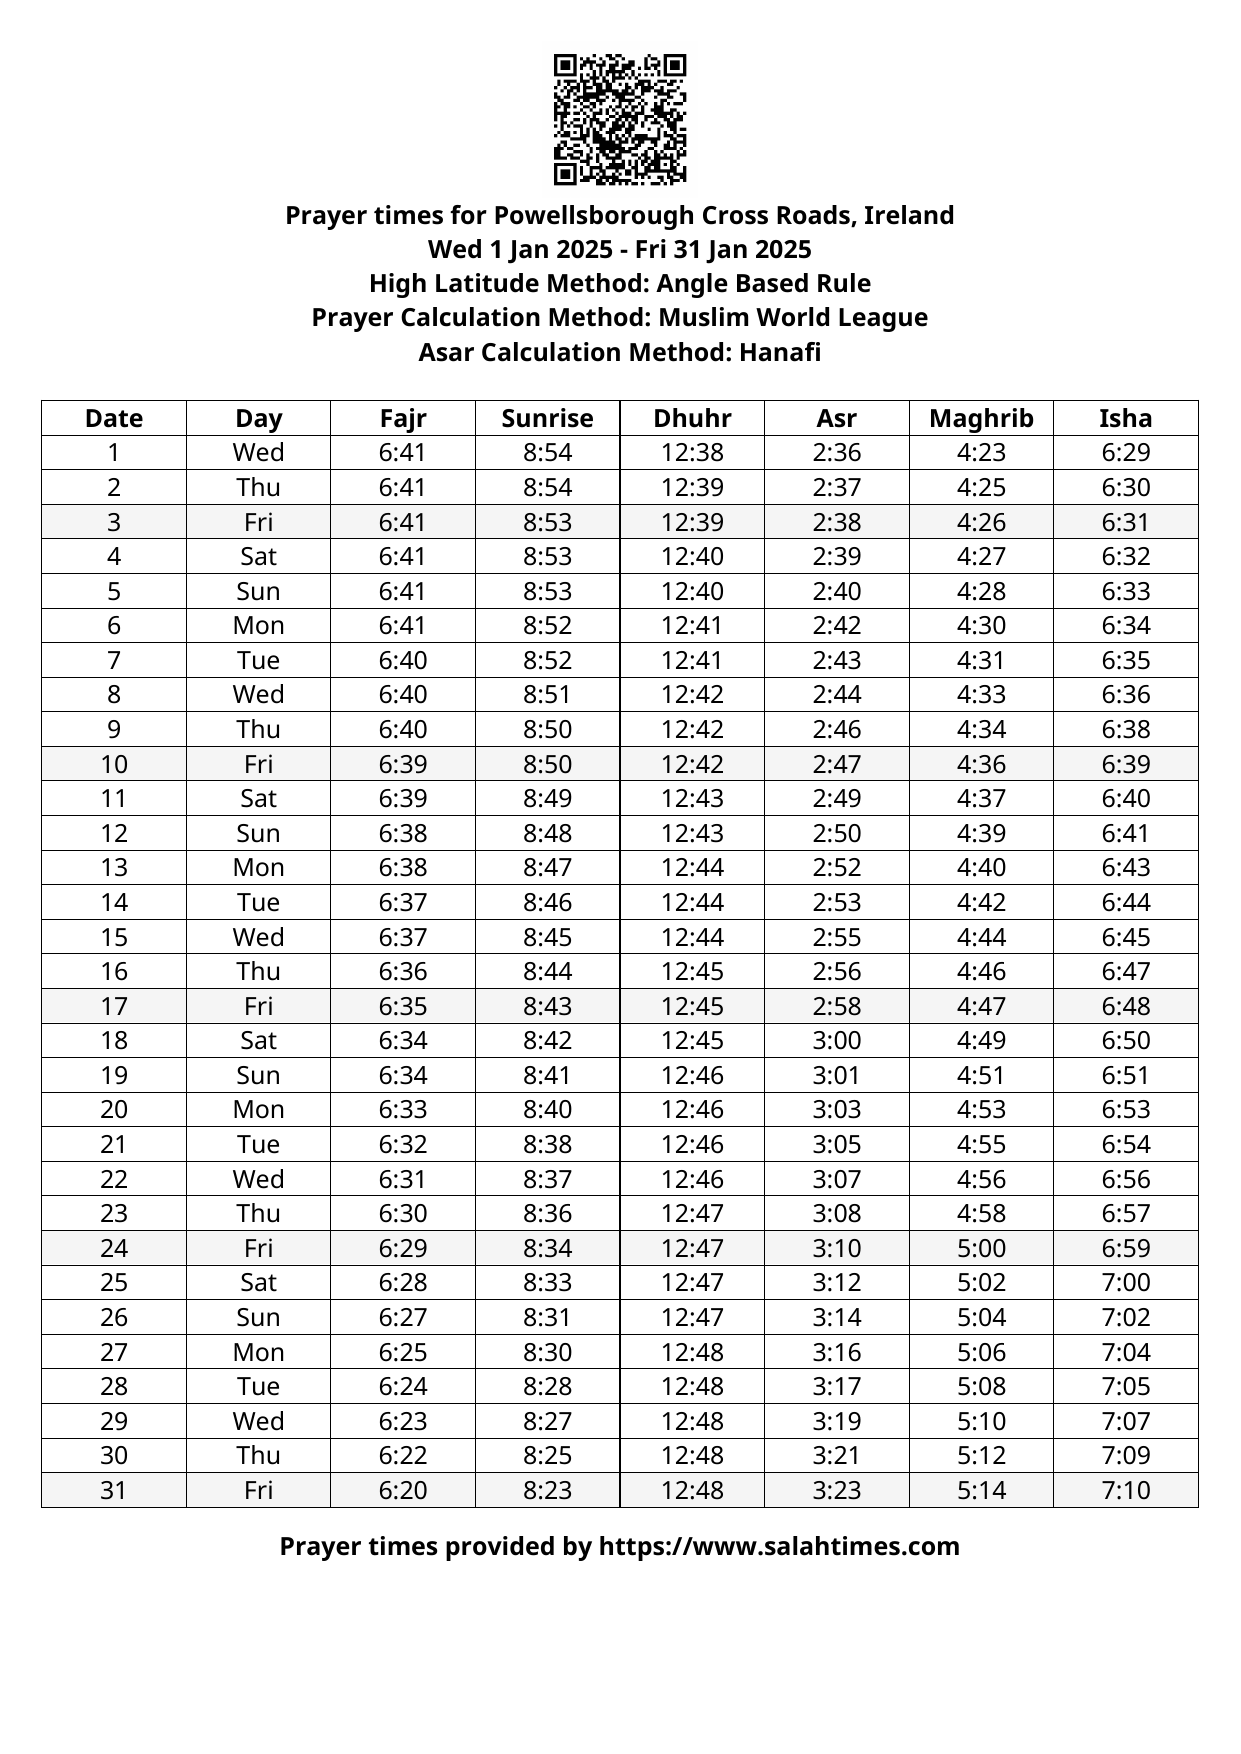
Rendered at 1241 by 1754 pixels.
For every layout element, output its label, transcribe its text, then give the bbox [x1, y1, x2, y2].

table_cell 6:56 [1054, 1162, 1198, 1195]
table_cell Sun [187, 1058, 330, 1092]
table_cell 6:31 [331, 1162, 475, 1195]
table_cell Tue [187, 1369, 330, 1403]
table_cell 6:40 [331, 643, 475, 677]
table_cell 6:41 [331, 609, 475, 642]
table_cell Mon [187, 1093, 330, 1126]
table_cell 12:47 [621, 1300, 764, 1334]
table_cell 12:39 [621, 505, 764, 538]
table_cell 5:12 [910, 1439, 1053, 1472]
table_cell 6:37 [331, 885, 475, 919]
table_cell Wed [187, 1162, 330, 1195]
table_cell 6:41 [331, 436, 475, 469]
table_cell 12 [42, 816, 186, 849]
table_cell 8:43 [476, 989, 619, 1022]
table_cell 3 [42, 505, 186, 538]
table_cell Sat [187, 539, 330, 573]
table_cell 18 [42, 1024, 186, 1057]
table_cell 7:02 [1054, 1300, 1198, 1334]
table_cell 4:55 [910, 1127, 1053, 1161]
table_cell 8:53 [476, 539, 619, 573]
table_cell 8:54 [476, 470, 619, 504]
table_cell 24 [42, 1231, 186, 1264]
table_cell Thu [187, 954, 330, 988]
table_cell 12:48 [621, 1404, 764, 1437]
table_cell 6:39 [331, 747, 475, 780]
table_cell 3:07 [765, 1162, 909, 1195]
table_cell 6:37 [331, 920, 475, 953]
table_cell 6:30 [1054, 470, 1198, 504]
table_cell 12:43 [621, 781, 764, 815]
table_header Maghrib [910, 401, 1053, 434]
table_cell 6:35 [331, 989, 475, 1022]
table_cell 6:32 [1054, 539, 1198, 573]
table_cell 8:46 [476, 885, 619, 919]
table_cell 1 [42, 436, 186, 469]
table_cell 8:23 [476, 1473, 619, 1507]
text Prayer times provided by https://www.salahtimes.com [42, 1528, 1198, 1563]
table_cell 8:54 [476, 436, 619, 469]
table_cell 6:28 [331, 1266, 475, 1299]
text Prayer Calculation Method: Muslim World League [42, 300, 1198, 334]
table_cell 10 [42, 747, 186, 780]
table_cell 8:49 [476, 781, 619, 815]
table_cell 19 [42, 1058, 186, 1092]
table_cell 4:58 [910, 1196, 1053, 1230]
table_cell 6:31 [1054, 505, 1198, 538]
table_cell 4:53 [910, 1093, 1053, 1126]
table_cell 12:47 [621, 1266, 764, 1299]
table_cell 2:55 [765, 920, 909, 953]
table_cell 6:35 [1054, 643, 1198, 677]
table_cell 6:29 [1054, 436, 1198, 469]
table_cell 8:47 [476, 851, 619, 884]
table_cell 26 [42, 1300, 186, 1334]
table_cell 12:42 [621, 678, 764, 711]
table_cell Mon [187, 851, 330, 884]
table_cell 6:44 [1054, 885, 1198, 919]
table_cell 6:33 [1054, 574, 1198, 607]
table_cell 2 [42, 470, 186, 504]
table_cell 6:48 [1054, 989, 1198, 1022]
table_cell 7:10 [1054, 1473, 1198, 1507]
table_cell 6:30 [331, 1196, 475, 1230]
table_cell 2:53 [765, 885, 909, 919]
table_cell 6:27 [331, 1300, 475, 1334]
table_cell 6:41 [331, 574, 475, 607]
table_cell 3:17 [765, 1369, 909, 1403]
table_cell 12:41 [621, 643, 764, 677]
table_cell 12:39 [621, 470, 764, 504]
table_cell 4:44 [910, 920, 1053, 953]
table_cell 3:08 [765, 1196, 909, 1230]
table_cell 3:12 [765, 1266, 909, 1299]
table_cell 2:46 [765, 712, 909, 746]
table_header Day [187, 401, 330, 434]
table_header Asr [765, 401, 909, 434]
table_cell 28 [42, 1369, 186, 1403]
table_cell 3:14 [765, 1300, 909, 1334]
table_cell 12:48 [621, 1369, 764, 1403]
table_cell 6:39 [331, 781, 475, 815]
table_cell 12:40 [621, 574, 764, 607]
table_cell 6:20 [331, 1473, 475, 1507]
table_cell 20 [42, 1093, 186, 1126]
table_cell 12:38 [621, 436, 764, 469]
table_cell 6:34 [331, 1058, 475, 1092]
table_cell 2:36 [765, 436, 909, 469]
table_cell 2:38 [765, 505, 909, 538]
table_cell 6:38 [331, 816, 475, 849]
table_cell 6 [42, 609, 186, 642]
table_cell Sun [187, 1300, 330, 1334]
table_cell 2:50 [765, 816, 909, 849]
table_cell 6:22 [331, 1439, 475, 1472]
table_cell 12:40 [621, 539, 764, 573]
table_cell 4:46 [910, 954, 1053, 988]
table_cell 7:00 [1054, 1266, 1198, 1299]
table_cell 4:23 [910, 436, 1053, 469]
table_cell 3:10 [765, 1231, 909, 1264]
table_cell 8:30 [476, 1335, 619, 1368]
table_cell 12:47 [621, 1231, 764, 1264]
table_cell Mon [187, 1335, 330, 1368]
table_cell Sat [187, 781, 330, 815]
table_cell 17 [42, 989, 186, 1022]
table_cell 4:42 [910, 885, 1053, 919]
table_cell 6:24 [331, 1369, 475, 1403]
table_cell 12:42 [621, 747, 764, 780]
table_cell 12:45 [621, 1024, 764, 1057]
table_cell 8:40 [476, 1093, 619, 1126]
table_cell Thu [187, 470, 330, 504]
table_cell 12:46 [621, 1162, 764, 1195]
table_cell 4:51 [910, 1058, 1053, 1092]
table_cell 12:42 [621, 712, 764, 746]
table_cell 4:49 [910, 1024, 1053, 1057]
table_cell 8:53 [476, 574, 619, 607]
table_cell 6:50 [1054, 1024, 1198, 1057]
table_cell 2:44 [765, 678, 909, 711]
table_cell 6:34 [1054, 609, 1198, 642]
table_cell 6:41 [331, 539, 475, 573]
table_cell 4:26 [910, 505, 1053, 538]
table_cell 12:41 [621, 609, 764, 642]
table_cell 6:40 [331, 678, 475, 711]
table_cell 22 [42, 1162, 186, 1195]
table_cell 6:36 [1054, 678, 1198, 711]
table_cell 4:34 [910, 712, 1053, 746]
table_cell 6:59 [1054, 1231, 1198, 1264]
table_cell 6:57 [1054, 1196, 1198, 1230]
table_cell Sun [187, 574, 330, 607]
table_cell 12:45 [621, 989, 764, 1022]
table_cell 13 [42, 851, 186, 884]
table_cell 12:48 [621, 1335, 764, 1368]
table_cell 6:54 [1054, 1127, 1198, 1161]
table_cell 6:38 [1054, 712, 1198, 746]
table_cell 8:41 [476, 1058, 619, 1092]
table_cell 8:33 [476, 1266, 619, 1299]
table_cell 4:31 [910, 643, 1053, 677]
table_cell Thu [187, 1196, 330, 1230]
table_cell 31 [42, 1473, 186, 1507]
table_cell 11 [42, 781, 186, 815]
table_cell 12:47 [621, 1196, 764, 1230]
table_cell Fri [187, 747, 330, 780]
table_cell 4:37 [910, 781, 1053, 815]
table_cell 6:40 [1054, 781, 1198, 815]
table_cell 12:44 [621, 920, 764, 953]
table_cell 6:36 [331, 954, 475, 988]
table_header Dhuhr [621, 401, 764, 434]
table_cell Wed [187, 920, 330, 953]
table_cell 4 [42, 539, 186, 573]
table_cell 5 [42, 574, 186, 607]
table_header Fajr [331, 401, 475, 434]
table_cell 5:14 [910, 1473, 1053, 1507]
table_cell 4:56 [910, 1162, 1053, 1195]
table_cell 6:41 [331, 505, 475, 538]
table_cell 12:43 [621, 816, 764, 849]
table_cell 6:43 [1054, 851, 1198, 884]
table_cell 12:48 [621, 1439, 764, 1472]
table_cell Tue [187, 643, 330, 677]
table_cell 5:06 [910, 1335, 1053, 1368]
table_cell 14 [42, 885, 186, 919]
table_cell Tue [187, 885, 330, 919]
table_cell 8:50 [476, 712, 619, 746]
table_cell 8:25 [476, 1439, 619, 1472]
table_cell 4:27 [910, 539, 1053, 573]
table_cell 4:28 [910, 574, 1053, 607]
table_cell 25 [42, 1266, 186, 1299]
table_cell 8:51 [476, 678, 619, 711]
table_cell 27 [42, 1335, 186, 1368]
table_cell 3:21 [765, 1439, 909, 1472]
table_cell 2:58 [765, 989, 909, 1022]
table_cell 8 [42, 678, 186, 711]
table_cell 12:48 [621, 1473, 764, 1507]
table_cell Wed [187, 436, 330, 469]
table_cell 6:34 [331, 1024, 475, 1057]
table_cell 2:52 [765, 851, 909, 884]
table_cell 3:01 [765, 1058, 909, 1092]
table_cell 6:41 [1054, 816, 1198, 849]
table_cell Wed [187, 678, 330, 711]
table_cell 5:00 [910, 1231, 1053, 1264]
table_cell 5:02 [910, 1266, 1053, 1299]
table_cell Fri [187, 1473, 330, 1507]
table_cell 3:16 [765, 1335, 909, 1368]
table_cell 4:25 [910, 470, 1053, 504]
table_cell 12:46 [621, 1093, 764, 1126]
table_cell 5:04 [910, 1300, 1053, 1334]
table_cell Sat [187, 1024, 330, 1057]
table_cell 2:47 [765, 747, 909, 780]
table_cell 7:07 [1054, 1404, 1198, 1437]
table_cell 29 [42, 1404, 186, 1437]
table_cell 4:47 [910, 989, 1053, 1022]
table_cell 6:38 [331, 851, 475, 884]
table_cell 21 [42, 1127, 186, 1161]
table_cell 6:39 [1054, 747, 1198, 780]
table_cell 6:25 [331, 1335, 475, 1368]
table_cell 3:03 [765, 1093, 909, 1126]
table_cell 4:33 [910, 678, 1053, 711]
table_cell 6:40 [331, 712, 475, 746]
table_cell 8:52 [476, 609, 619, 642]
table_cell 12:45 [621, 954, 764, 988]
table_cell 12:46 [621, 1127, 764, 1161]
table_cell Tue [187, 1127, 330, 1161]
table_cell 8:45 [476, 920, 619, 953]
table_cell 16 [42, 954, 186, 988]
table_header Isha [1054, 401, 1198, 434]
table_cell 4:40 [910, 851, 1053, 884]
table_cell 3:00 [765, 1024, 909, 1057]
table_cell 4:30 [910, 609, 1053, 642]
table_cell 9 [42, 712, 186, 746]
table_cell Thu [187, 712, 330, 746]
text Wed 1 Jan 2025 - Fri 31 Jan 2025 [42, 232, 1198, 266]
table_cell 6:29 [331, 1231, 475, 1264]
table_cell 23 [42, 1196, 186, 1230]
table_cell 4:36 [910, 747, 1053, 780]
table_cell 8:36 [476, 1196, 619, 1230]
table_cell 6:53 [1054, 1093, 1198, 1126]
table_cell Fri [187, 989, 330, 1022]
table_cell 8:34 [476, 1231, 619, 1264]
table_cell 2:40 [765, 574, 909, 607]
table_cell 3:19 [765, 1404, 909, 1437]
table_cell Mon [187, 609, 330, 642]
table_cell 5:08 [910, 1369, 1053, 1403]
table_cell Sun [187, 816, 330, 849]
table_cell 8:52 [476, 643, 619, 677]
text Asar Calculation Method: Hanafi [42, 334, 1198, 368]
table_cell 6:32 [331, 1127, 475, 1161]
table_cell Fri [187, 1231, 330, 1264]
table_cell 12:46 [621, 1058, 764, 1092]
table_cell 4:39 [910, 816, 1053, 849]
table_cell 7 [42, 643, 186, 677]
table_cell 7:05 [1054, 1369, 1198, 1403]
table_cell 8:28 [476, 1369, 619, 1403]
text High Latitude Method: Angle Based Rule [42, 266, 1198, 300]
table_cell 6:45 [1054, 920, 1198, 953]
table_cell 8:38 [476, 1127, 619, 1161]
table_header Sunrise [476, 401, 619, 434]
table_cell 3:05 [765, 1127, 909, 1161]
table_cell 12:44 [621, 851, 764, 884]
table_cell Sat [187, 1266, 330, 1299]
table_cell 2:39 [765, 539, 909, 573]
table_cell 5:10 [910, 1404, 1053, 1437]
table_cell 6:41 [331, 470, 475, 504]
table_header Date [42, 401, 186, 434]
table_cell 8:50 [476, 747, 619, 780]
table_cell 2:37 [765, 470, 909, 504]
table_cell 3:23 [765, 1473, 909, 1507]
table_cell 7:04 [1054, 1335, 1198, 1368]
table_cell 6:51 [1054, 1058, 1198, 1092]
table_cell 8:53 [476, 505, 619, 538]
table_cell 8:42 [476, 1024, 619, 1057]
table_cell 30 [42, 1439, 186, 1472]
table_cell 15 [42, 920, 186, 953]
table_cell 6:23 [331, 1404, 475, 1437]
table_cell Thu [187, 1439, 330, 1472]
table_cell 8:48 [476, 816, 619, 849]
table_cell 12:44 [621, 885, 764, 919]
table_cell 8:37 [476, 1162, 619, 1195]
text Prayer times for Powellsborough Cross Roads, Ireland [42, 198, 1198, 232]
table_cell 8:44 [476, 954, 619, 988]
table_cell 2:56 [765, 954, 909, 988]
table_cell 8:31 [476, 1300, 619, 1334]
table_cell 2:49 [765, 781, 909, 815]
table_cell Fri [187, 505, 330, 538]
picture [542, 41, 699, 198]
table_cell 6:47 [1054, 954, 1198, 988]
table_cell 2:42 [765, 609, 909, 642]
table_cell 2:43 [765, 643, 909, 677]
table_cell 6:33 [331, 1093, 475, 1126]
table_cell Wed [187, 1404, 330, 1437]
table_cell 7:09 [1054, 1439, 1198, 1472]
table_cell 8:27 [476, 1404, 619, 1437]
